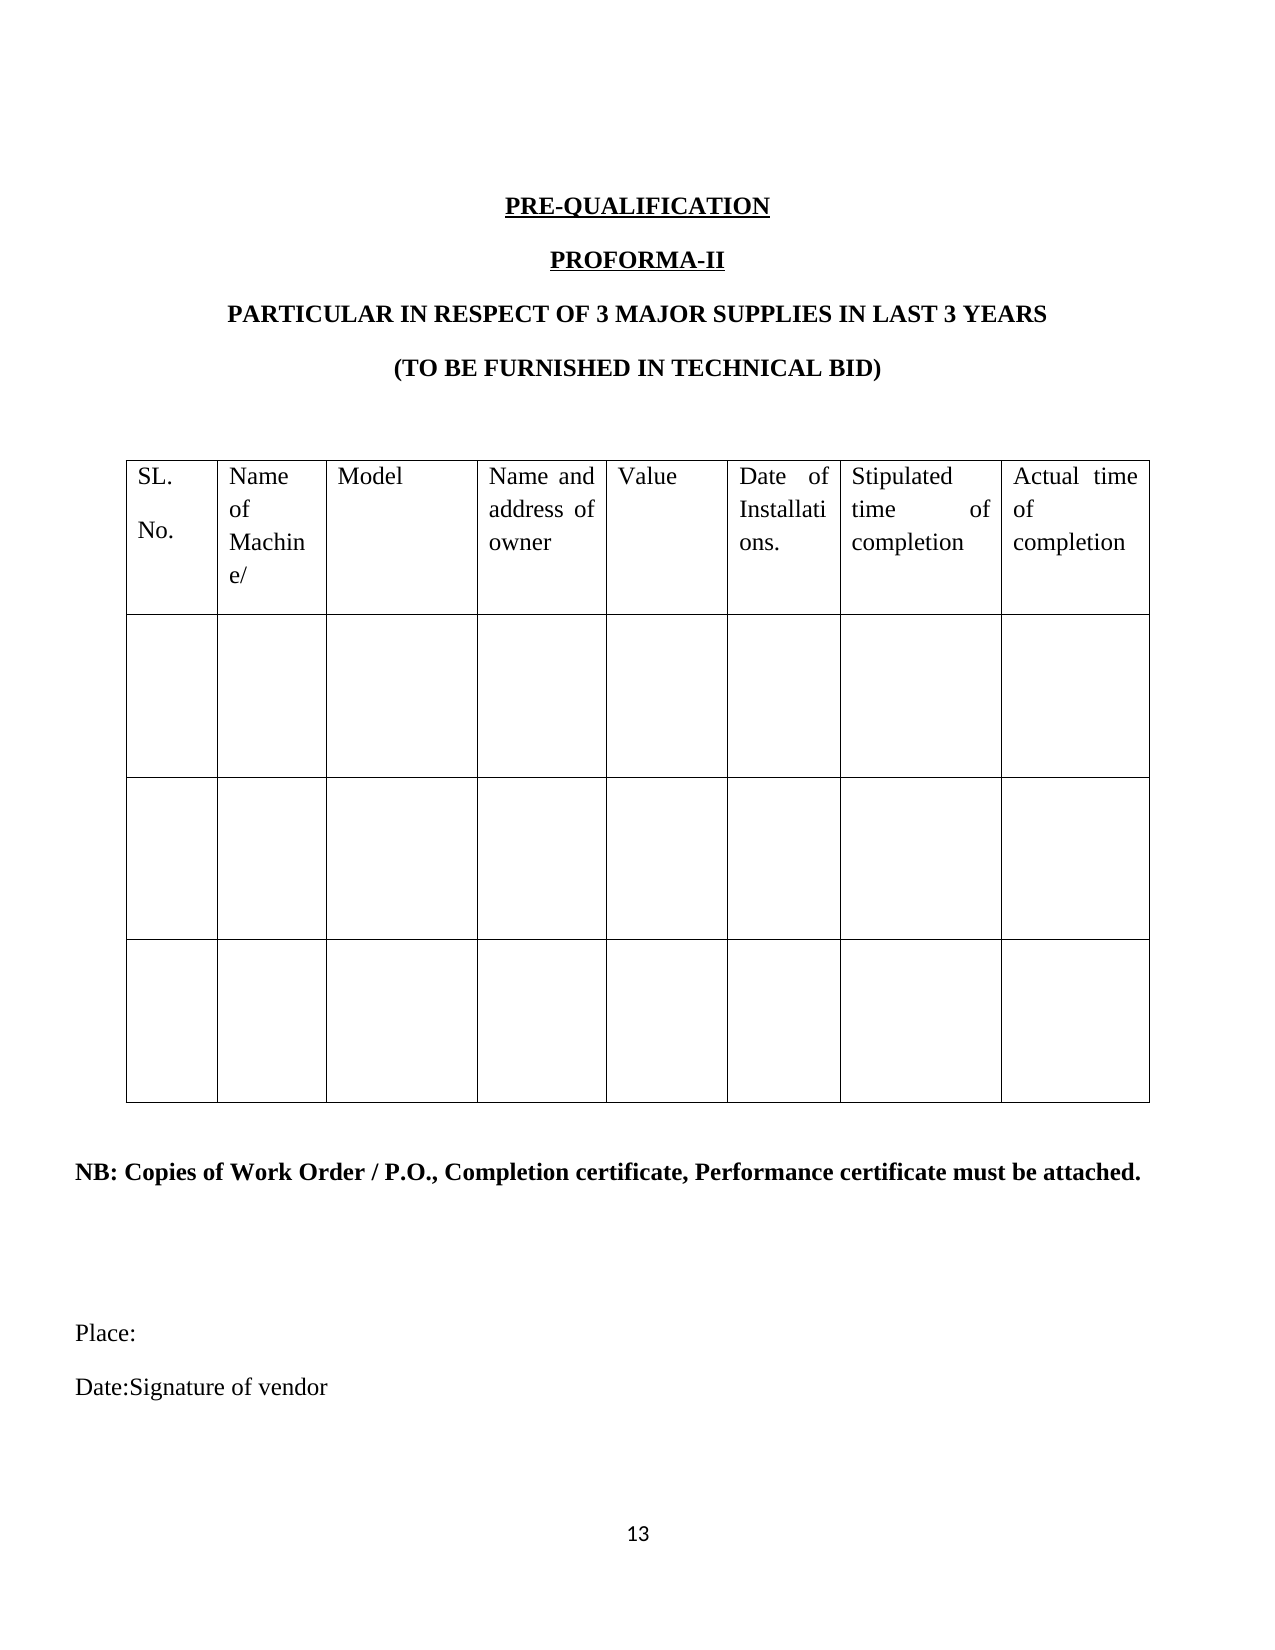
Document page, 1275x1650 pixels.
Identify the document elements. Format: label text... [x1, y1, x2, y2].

table_cell [728, 778, 840, 939]
text PROFORMA-II [75, 245, 1200, 274]
table_cell [218, 940, 326, 1102]
table_header Name of Machine/ [218, 461, 326, 614]
text PARTICULAR IN RESPECT OF 3 MAJOR SUPPLIES IN LAST 3 YEARS [75, 299, 1200, 328]
table_cell [327, 940, 477, 1102]
table_cell [841, 940, 1001, 1102]
text PRE-QUALIFICATION [75, 191, 1200, 220]
table_cell [1002, 615, 1149, 777]
table_cell [607, 940, 727, 1102]
text Date:Signature of vendor [75, 1372, 1200, 1401]
table_cell [1002, 778, 1149, 939]
text (TO BE FURNISHED IN TECHNICAL BID) [75, 353, 1200, 381]
table_cell [327, 778, 477, 939]
table_header SL. No. [127, 461, 217, 614]
table_cell [607, 615, 727, 777]
table_cell [478, 940, 606, 1102]
table_header Model [327, 461, 477, 614]
table_header Value [607, 461, 727, 614]
table_cell [841, 615, 1001, 777]
table_header Date of Installations. [728, 461, 840, 614]
table_cell [478, 778, 606, 939]
table_cell [127, 940, 217, 1102]
table_cell [728, 940, 840, 1102]
table_cell [218, 778, 326, 939]
table_header Name and address of owner [478, 461, 606, 614]
text Place: [75, 1318, 1200, 1347]
table_header Actual time of completion [1002, 461, 1149, 614]
table_cell [728, 615, 840, 777]
table_header Stipulated time of completion [841, 461, 1001, 614]
text NB: Copies of Work Order / P.O., Completion certificate, Performance certificate must be attached. [75, 1157, 1200, 1185]
table_cell [127, 778, 217, 939]
table_cell [218, 615, 326, 777]
table_cell [1002, 940, 1149, 1102]
table_cell [841, 778, 1001, 939]
table_cell [327, 615, 477, 777]
table_cell [607, 778, 727, 939]
table_cell [478, 615, 606, 777]
table_cell [127, 615, 217, 777]
